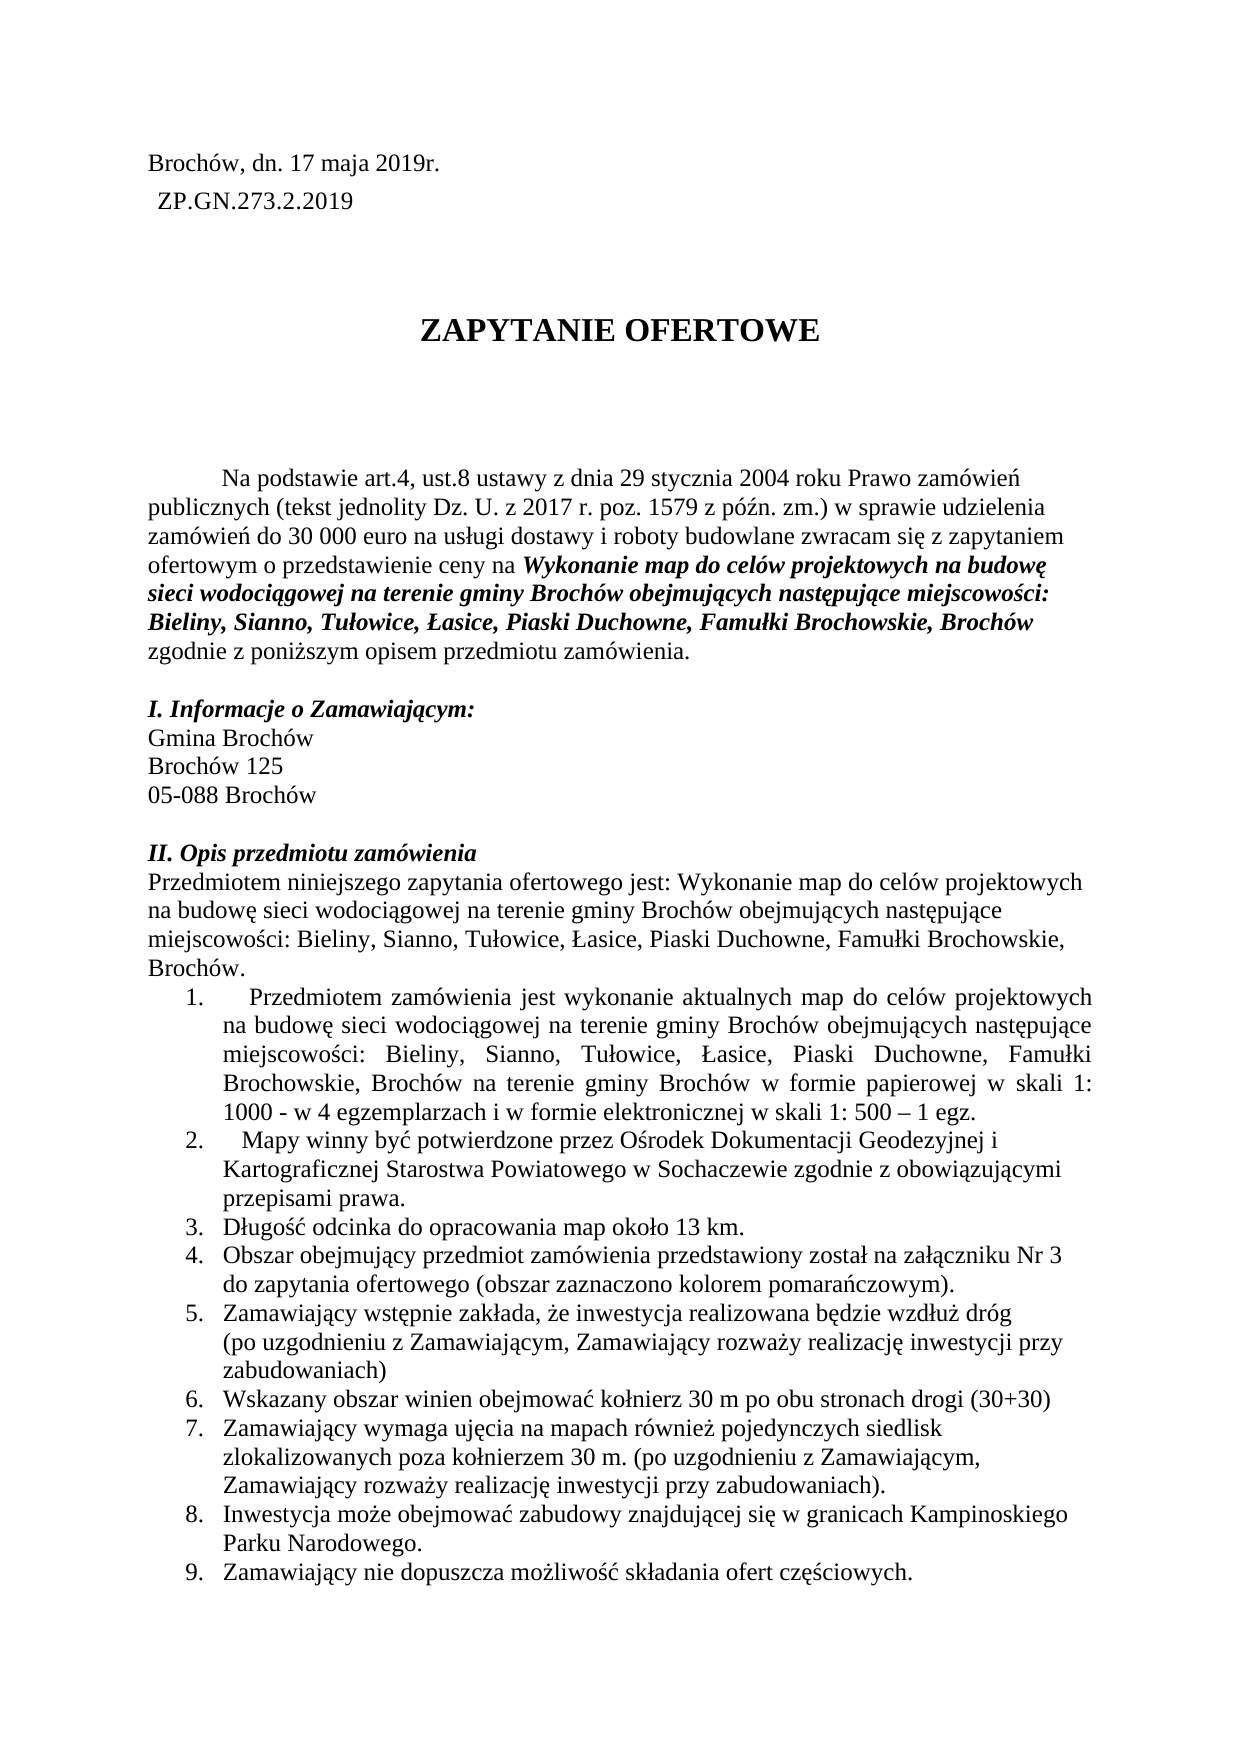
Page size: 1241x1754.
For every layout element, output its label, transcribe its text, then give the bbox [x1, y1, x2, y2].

list Inwestycja może obejmować zabudowy znajdującej się w granicach Kampinoskiego Parku Narodowego. [185, 1499, 1093, 1557]
list do zapytania ofertowego (obszar zaznaczono kolorem pomarańczowym). [223, 1269, 1093, 1298]
list Zamawiający nie dopuszcza możliwość składania ofert częściowych. [185, 1557, 1093, 1586]
list Zamawiający wymaga ujęcia na mapach również pojedynczych siedlisk [185, 1413, 1093, 1442]
text II. Opis przedmiotu zamówienia [148, 838, 1093, 867]
text Brochów, dn. 17 maja 2019r. [148, 148, 1093, 176]
list Mapy winny być potwierdzone przez Ośrodek Dokumentacji Geodezyjnej i [185, 1126, 1093, 1154]
list Przedmiotem zamówienia jest wykonanie aktualnych map do celów projektowych na budowę sieci wodociągowej na terenie gminy Brochów obejmujących następujące miejscowości: Bieliny, Sianno, Tułowice, Łasice, Piaski Duchowne, Famułki Brochowskie, Brochów na terenie gminy Brochów w formie papierowej w skali 1: 1000 - w 4 egzemplarzach i w formie elektronicznej w skali 1: 500 – 1 egz. [185, 982, 1093, 1126]
list Długość odcinka do opracowania map około 13 km. [185, 1212, 1093, 1241]
text I. Informacje o Zamawiającym: [148, 694, 1093, 723]
text 05-088 Brochów [148, 780, 1093, 809]
list Obszar obejmujący przedmiot zamówienia przedstawiony został na załączniku Nr 3 [185, 1241, 1093, 1269]
list Zamawiający wstępnie zakłada, że inwestycja realizowana będzie wzdłuż dróg (po uzgodnieniu z Zamawiającym, Zamawiający rozważy realizację inwestycji przy zabudowaniach) [185, 1298, 1093, 1384]
text Przedmiotem niniejszego zapytania ofertowego jest: Wykonanie map do celów projektowych na budowę sieci wodociągowej na terenie gminy Brochów obejmujących następujące miejscowości: Bieliny, Sianno, Tułowice, Łasice, Piaski Duchowne, Famułki Brochowskie, Brochów. [148, 867, 1093, 982]
text Gmina Brochów [148, 723, 1093, 751]
list zlokalizowanych poza kołnierzem 30 m. (po uzgodnieniu z Zamawiającym, Zamawiający rozważy realizację inwestycji przy zabudowaniach). [223, 1442, 1093, 1499]
list Kartograficznej Starostwa Powiatowego w Sochaczewie zgodnie z obowiązującymi przepisami prawa. [223, 1154, 1093, 1212]
text Na podstawie art.4, ust.8 ustawy z dnia 29 stycznia 2004 roku Prawo zamówień publicznych (tekst jednolity Dz. U. z 2017 r. poz. 1579 z późn. zm.) w sprawie udzielenia zamówień do 30 000 euro na usługi dostawy i roboty budowlane zwracam się z zapytaniem ofertowym o przedstawienie ceny na Wykonanie map do celów projektowych na budowę sieci wodociągowej na terenie gminy Brochów obejmujących następujące miejscowości: Bieliny, Sianno, Tułowice, Łasice, Piaski Duchowne, Famułki Brochowskie, Brochów zgodnie z poniższym opisem przedmiotu zamówienia. [148, 463, 1093, 665]
list Wskazany obszar winien obejmować kołnierz po obu stronach drogi (30+30) [185, 1384, 1093, 1413]
text ZP.GN.273.2.2019 [157, 186, 1083, 214]
text Brochów 125 [148, 751, 1093, 780]
text ZAPYTANIE OFERTOWE [148, 310, 1093, 348]
